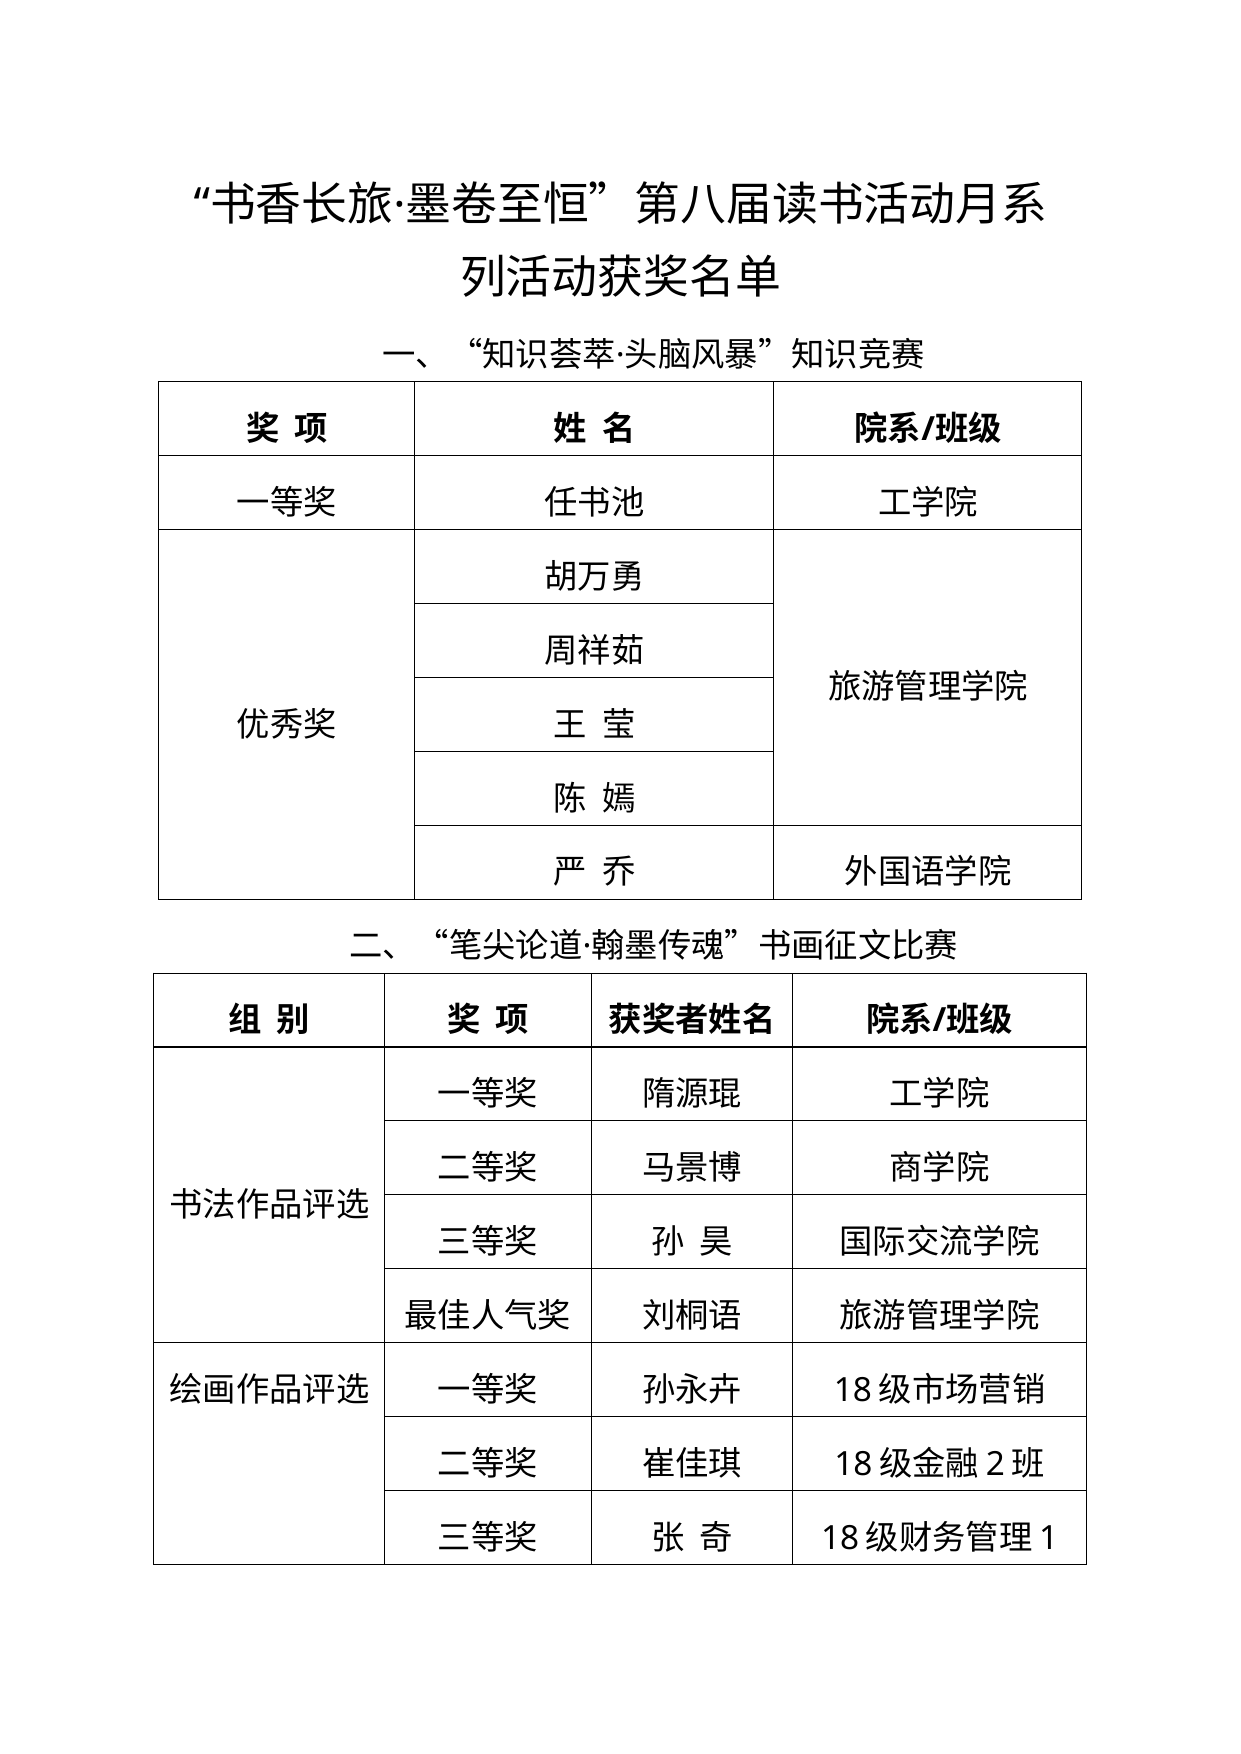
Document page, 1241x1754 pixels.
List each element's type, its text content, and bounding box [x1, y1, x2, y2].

table_cell 王 莹 [415, 678, 773, 751]
table_cell 胡万勇 [415, 530, 773, 603]
table_cell 一等奖 [159, 456, 414, 529]
text “书香长旅·墨卷至恒”第八届读书活动月系列活动获奖名单 [187, 162, 1053, 308]
table_cell 隋源琨 [592, 1048, 792, 1120]
table_header 组 别 [154, 974, 384, 1046]
table_cell 陈 嫣 [415, 752, 773, 824]
table_header 院系/班级 [793, 974, 1086, 1046]
table_header 奖 项 [385, 974, 591, 1046]
table_cell 孙 昊 [592, 1195, 792, 1268]
table_cell 马景博 [592, 1121, 792, 1194]
table_cell 18级财务管理1班 [793, 1491, 1086, 1564]
table_cell 旅游管理学院 [793, 1269, 1086, 1342]
table_cell 任书池 [415, 456, 773, 529]
table_cell 最佳人气奖 [385, 1269, 591, 1342]
table_cell 三等奖 [385, 1491, 591, 1564]
table_cell 国际交流学院 [793, 1195, 1086, 1268]
text 二、“笔尖论道·翰墨传魂”书画征文比赛 [187, 900, 1053, 972]
table_cell 18级金融2班 [793, 1417, 1086, 1490]
table_cell 18级市场营销 [793, 1343, 1086, 1416]
table_cell 绘画作品评选 [154, 1343, 384, 1564]
table_cell 书法作品评选 [154, 1048, 384, 1342]
table_cell 张 奇 [592, 1491, 792, 1564]
table_cell 一等奖 [385, 1048, 591, 1120]
table_cell 优秀奖 [159, 530, 414, 898]
table_header 院系/班级 [774, 382, 1081, 455]
table_cell 旅游管理学院 [774, 530, 1081, 824]
table_cell 刘桐语 [592, 1269, 792, 1342]
table_cell 二等奖 [385, 1417, 591, 1490]
text 一、“知识荟萃·头脑风暴”知识竞赛 [187, 308, 1053, 381]
table_cell 二等奖 [385, 1121, 591, 1194]
table_cell 崔佳琪 [592, 1417, 792, 1490]
table_cell 三等奖 [385, 1195, 591, 1268]
table_cell 一等奖 [385, 1343, 591, 1416]
table_cell 严 乔 [415, 826, 773, 898]
table_cell 外国语学院 [774, 826, 1081, 898]
table_cell 商学院 [793, 1121, 1086, 1194]
table_header 奖 项 [159, 382, 414, 455]
table_header 姓 名 [415, 382, 773, 455]
table_cell 工学院 [793, 1048, 1086, 1120]
table_header 获奖者姓名 [592, 974, 792, 1046]
table_cell 工学院 [774, 456, 1081, 529]
table_cell 周祥茹 [415, 604, 773, 677]
table_cell 孙永卉 [592, 1343, 792, 1416]
